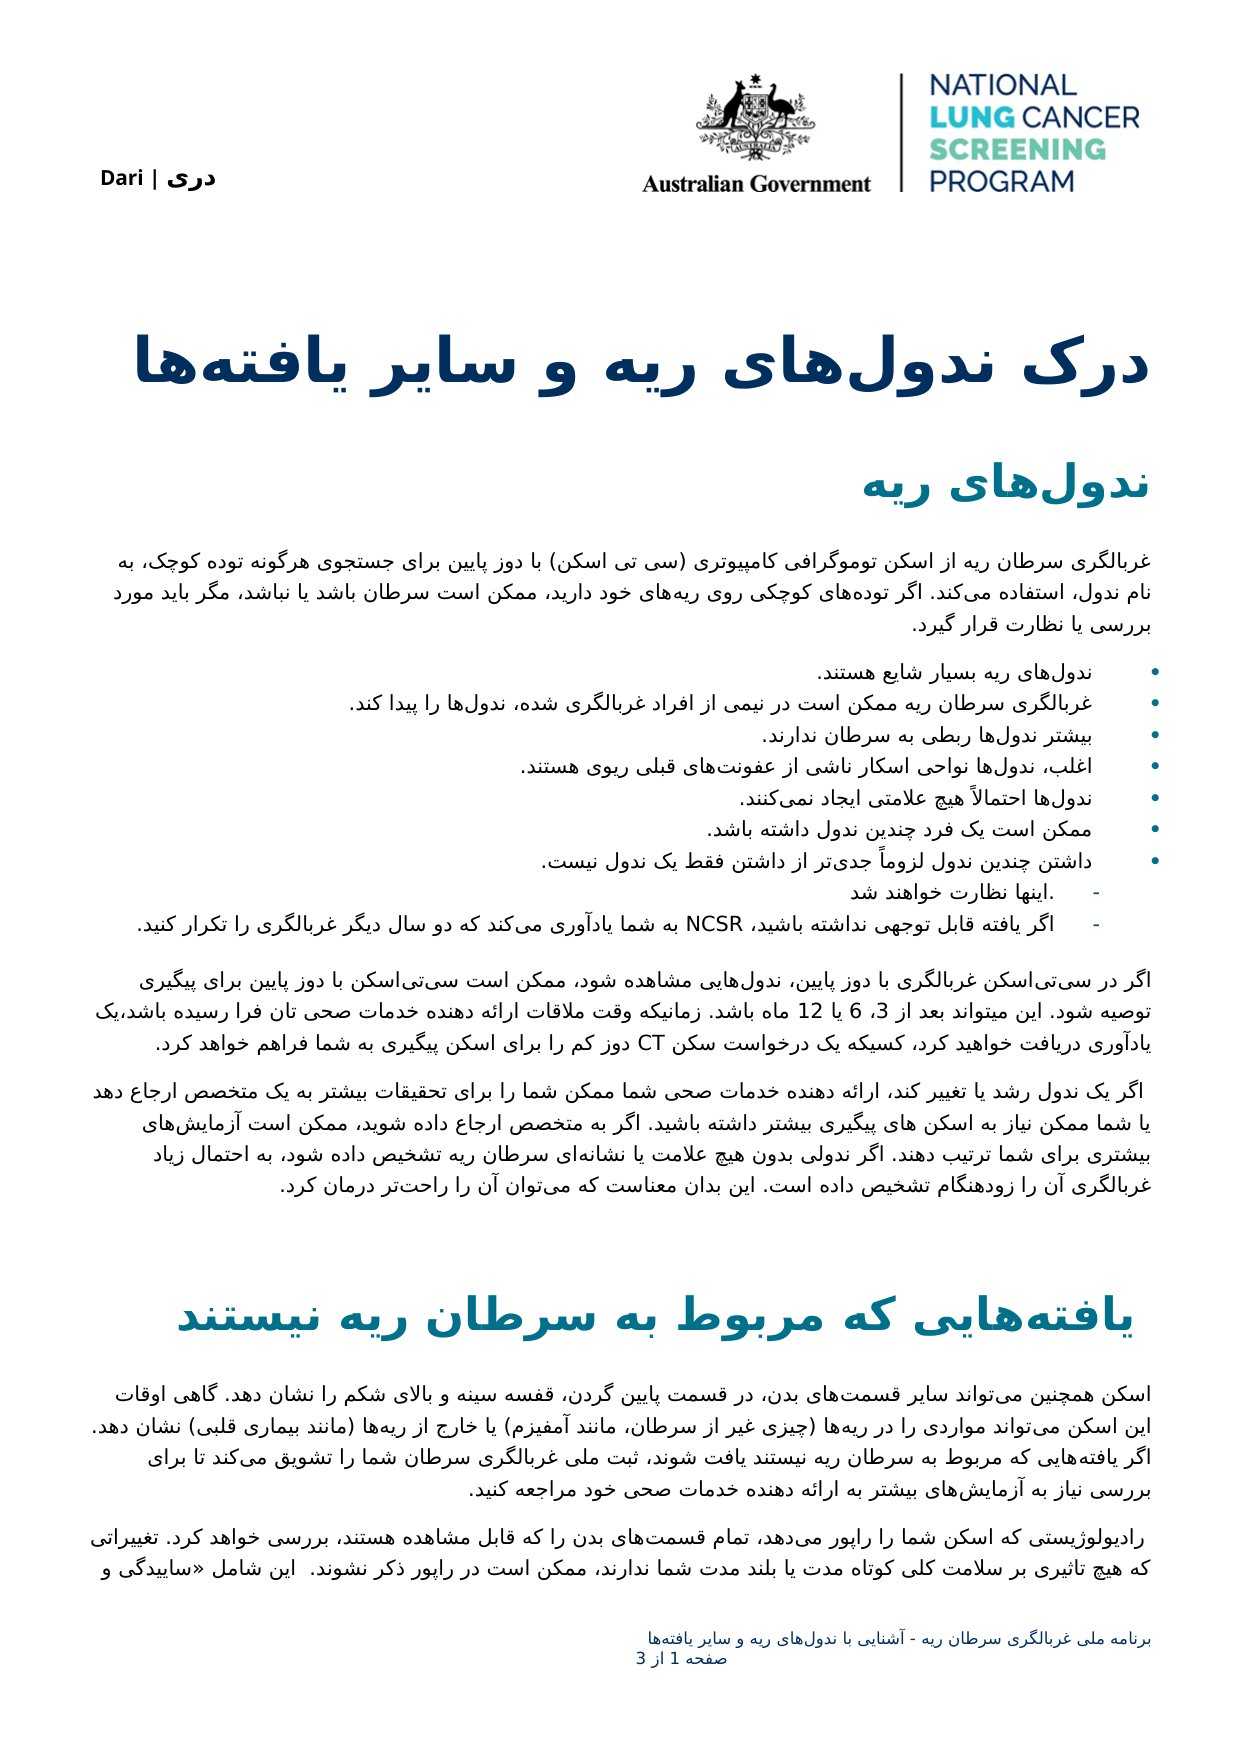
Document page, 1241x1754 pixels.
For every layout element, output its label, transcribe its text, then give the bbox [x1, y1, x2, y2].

list اغلب، ندول‌ها نواحی اسکار ناشی از عفونت‌های قبلی ریوی هستند. [88, 754, 1152, 778]
list .اینها نظارت خواهند شد [88, 880, 1093, 904]
text اگر یک ندول رشد یا تغییر کند، ارائه دهنده خدمات صحی شما ممکن شما را برای تحقیقات بیشتر به یک متخصص ارجاع دهد یا شما ممکن نیاز به اسکن های پیگیری بیشتر داشته باشید. اگر به متخصص ارجاع داده شوید، ممکن است آزمایش‌های بیشتری برای شما ترتیب دهند. اگر ندولی بدون هیچ علامت یا نشانه‌ای سرطان ریه تشخیص داده شود، به احتمال زیاد غربالگری آن را زودهنگام تشخیص داده است. این بدان معناست که می‌توان آن را راحت‌تر درمان کرد. [88, 1079, 1152, 1198]
list ندول‌ها احتمالاً هیچ علامتی ایجاد نمی‌کنند. [88, 786, 1152, 810]
list ممکن است یک فرد چندین ندول‌ داشته باشد. [88, 817, 1152, 841]
list اگر یافته قابل توجهی نداشته باشید، NCSR به شما یادآوری می‌کند که دو سال دیگر غربالگری را تکرار کنید. [88, 912, 1093, 936]
list غربالگری سرطان ریه ممکن است در نیمی از افراد غربالگری شده، ندول‌ها را پیدا کند. [88, 691, 1152, 716]
subtitle ندول‌های ریه [88, 454, 1152, 508]
text غربالگری سرطان ریه از اسکن توموگرافی کامپیوتری (سی تی اسکن) با دوز پایین برای جستجوی هرگونه توده کوچک، به نام ندول، استفاده می‌کند. اگر توده‌های کوچکی روی ریه‌های خود دارید، ممکن است سرطان باشد یا نباشد، مگر باید مورد بررسی یا نظارت قرار گیرد. [88, 549, 1152, 636]
list ندول‌های ریه بسیار شایع هستند. [88, 660, 1152, 684]
picture [642, 73, 1140, 192]
text اگر در سی‌تی‌اسکن غربالگری با دوز پایین، ندول‌هایی مشاهده شود، ممکن است سی‌تی‌اسکن با دوز پایین برای پیگیری توصیه شود. این میتواند بعد از 3، 6 یا 12 ماه باشد. زمانیکه وقت ملاقات ارائه دهنده خدمات صحی تان فرا رسیده باشد،یک یادآوری دریافت خواهید کرد، کسیکه یک درخواست سکن CT دوز کم را برای اسکن پیگیری به شما فراهم خواهد کرد. [88, 968, 1152, 1055]
list بیشتر ندول‌ها ربطی به سرطان ندارند. [88, 723, 1152, 747]
subtitle درک ندول‌های ریه و سایر یافته‌ها [88, 324, 1152, 397]
text اسکن همچنین می‌تواند سایر قسمت‌های بدن، در قسمت پایین گردن، قفسه سینه و بالای شکم را نشان دهد. گاهی اوقات این اسکن می‌تواند مواردی را در ریه‌ها (چیزی غیر از سرطان، مانند آمفیزم) یا خارج از ریه‌ها (مانند بیماری قلبی) نشان دهد. اگر یافته‌هایی که مربوط به سرطان ریه نیستند یافت شوند، ثبت ملی غربالگری سرطان شما را تشویق می‌کند تا برای بررسی نیاز به آزمایش‌های بیشتر به ارائه دهنده خدمات صحی خود مراجعه کنید. [88, 1382, 1152, 1501]
subtitle یافته‌هایی که مربوط به سرطان ریه نیستند [88, 1288, 1152, 1342]
list داشتن چندین ندول لزوماً جدی‌تر از داشتن فقط یک ندول نیست. [88, 849, 1152, 873]
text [88, 1525, 1152, 1581]
